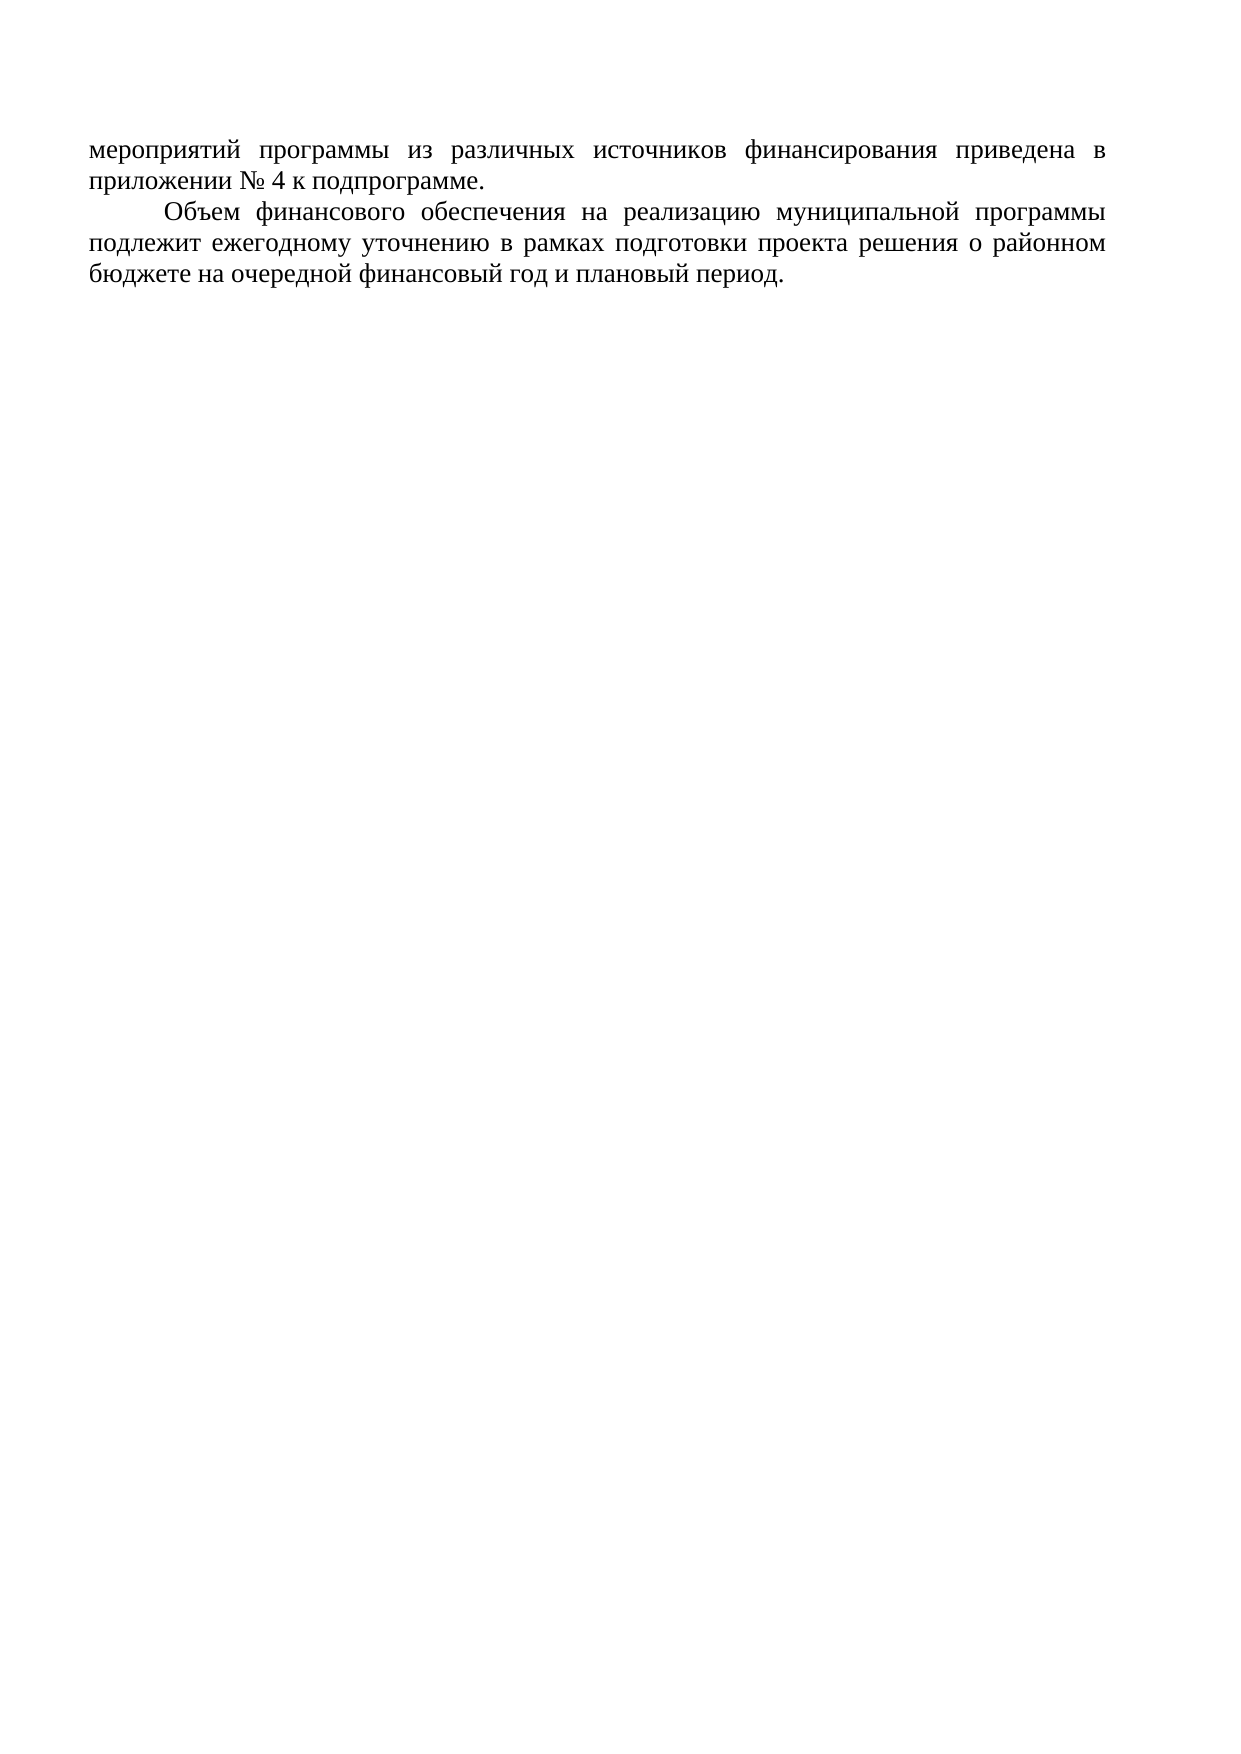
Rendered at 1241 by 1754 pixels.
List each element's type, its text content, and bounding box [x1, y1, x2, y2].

text Объем финансового обеспечения на реализацию муниципальной программы подлежит ежегодному уточнению в рамках подготовки проекта решения о районном бюджете на очередной финансовый год и плановый период. [89, 195, 1107, 289]
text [89, 133, 1107, 195]
